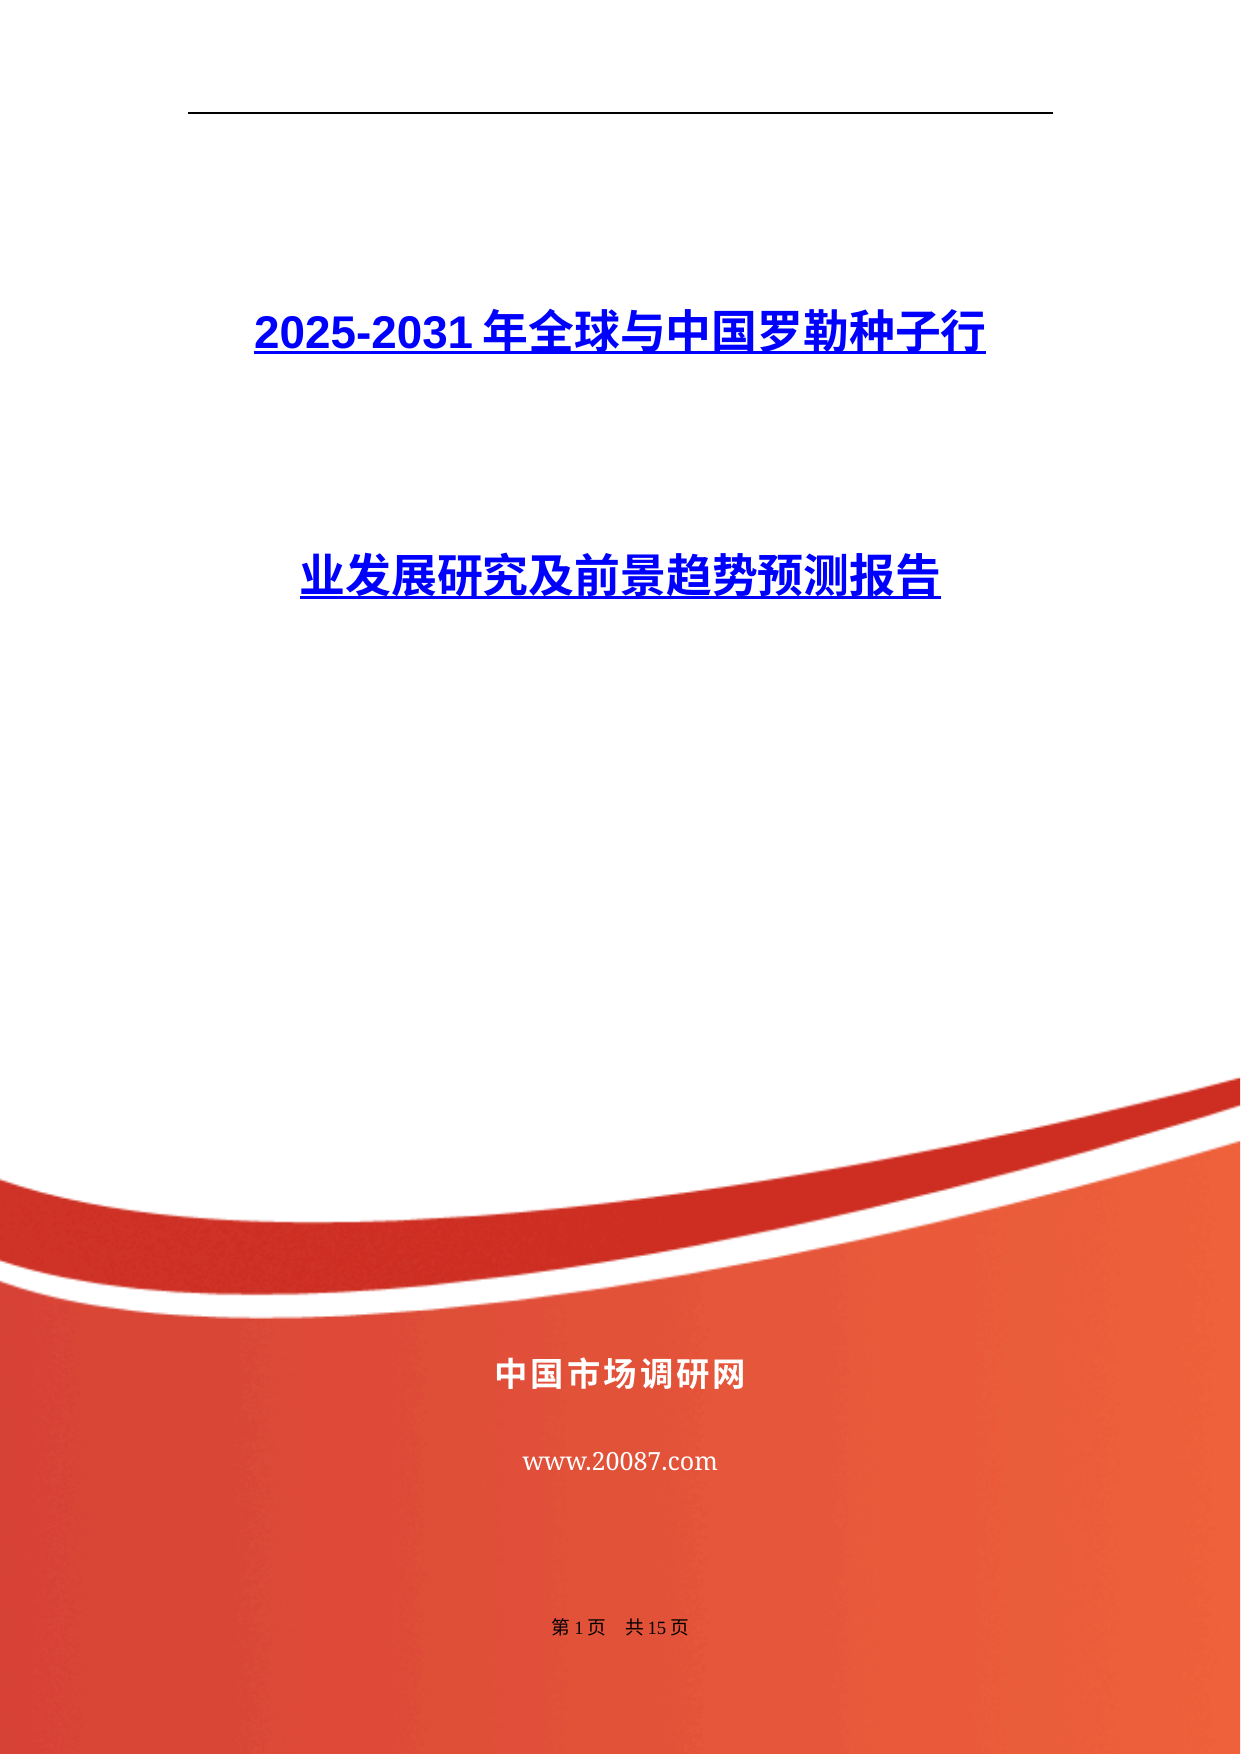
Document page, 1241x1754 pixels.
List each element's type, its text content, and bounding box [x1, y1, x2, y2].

table_header 2025-2031年全球与中国罗勒种子行业发展研究及前景趋势预测报告 [188, 207, 1053, 773]
picture [0, 1006, 1241, 1754]
text www.20087.com [187, 1428, 1053, 1493]
subtitle 中国市场调研网 [187, 1339, 1053, 1404]
